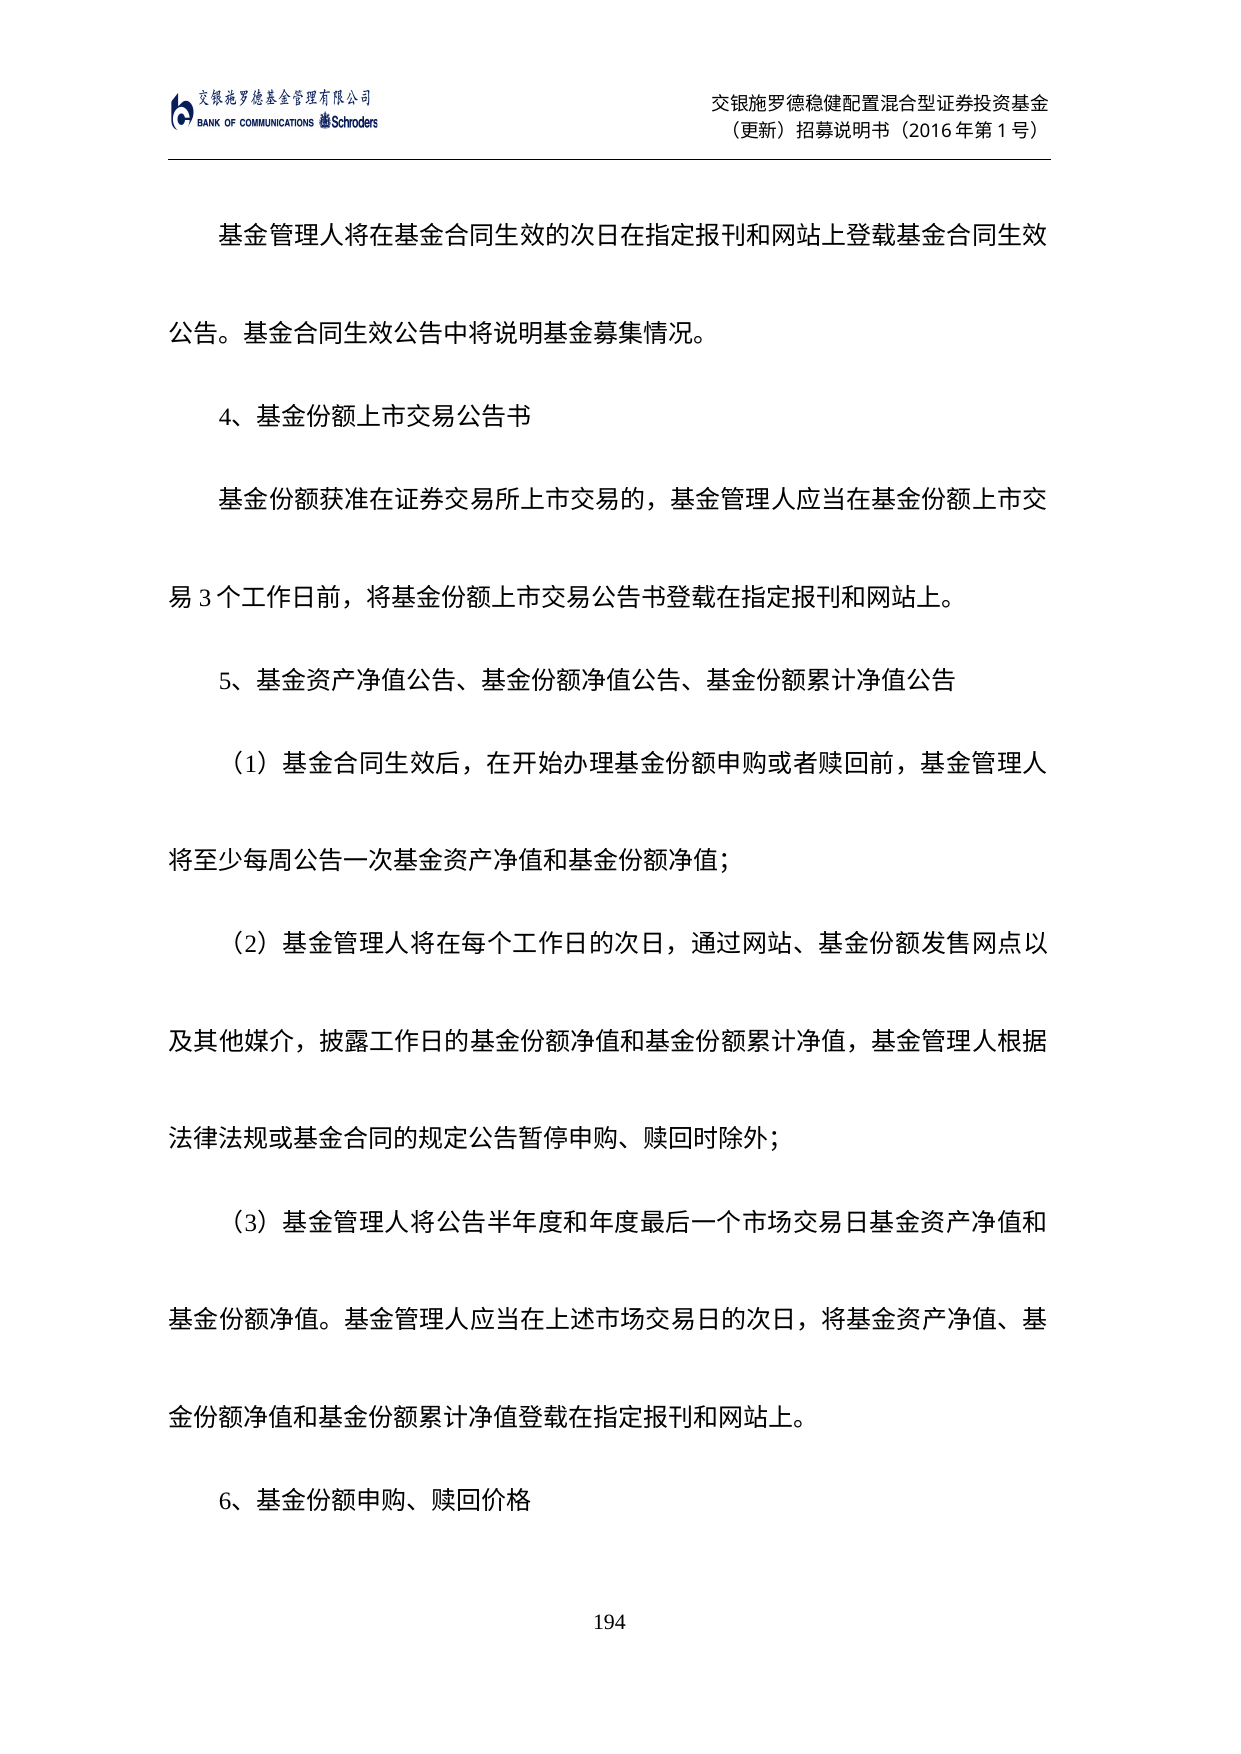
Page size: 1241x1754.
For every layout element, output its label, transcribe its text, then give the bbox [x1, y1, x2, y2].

text 基金管理人将在基金合同生效的次日在指定报刊和网站上登载基金合同生效公告。基金合同生效公告中将说明基金募集情况。 [169, 201, 1050, 364]
text （1）基金合同生效后，在开始办理基金份额申购或者赎回前，基金管理人将至少每周公告一次基金资产净值和基金份额净值； [169, 729, 1050, 891]
text 5、基金资产净值公告、基金份额净值公告、基金份额累计净值公告 [169, 646, 1050, 711]
text （2）基金管理人将在每个工作日的次日，通过网站、基金份额发售网点以及其他媒介，披露工作日的基金份额净值和基金份额累计净值，基金管理人根据法律法规或基金合同的规定公告暂停申购、赎回时除外； [169, 909, 1050, 1169]
text 4、基金份额上市交易公告书 [169, 382, 1050, 447]
text 6、基金份额申购、赎回价格 [169, 1466, 1050, 1531]
picture [171, 89, 378, 130]
text （3）基金管理人将公告半年度和年度最后一个市场交易日基金资产净值和基金份额净值。基金管理人应当在上述市场交易日的次日，将基金资产净值、基金份额净值和基金份额累计净值登载在指定报刊和网站上。 [169, 1188, 1050, 1448]
text 基金份额获准在证券交易所上市交易的，基金管理人应当在基金份额上市交易3个工作日前，将基金份额上市交易公告书登载在指定报刊和网站上。 [169, 465, 1050, 628]
